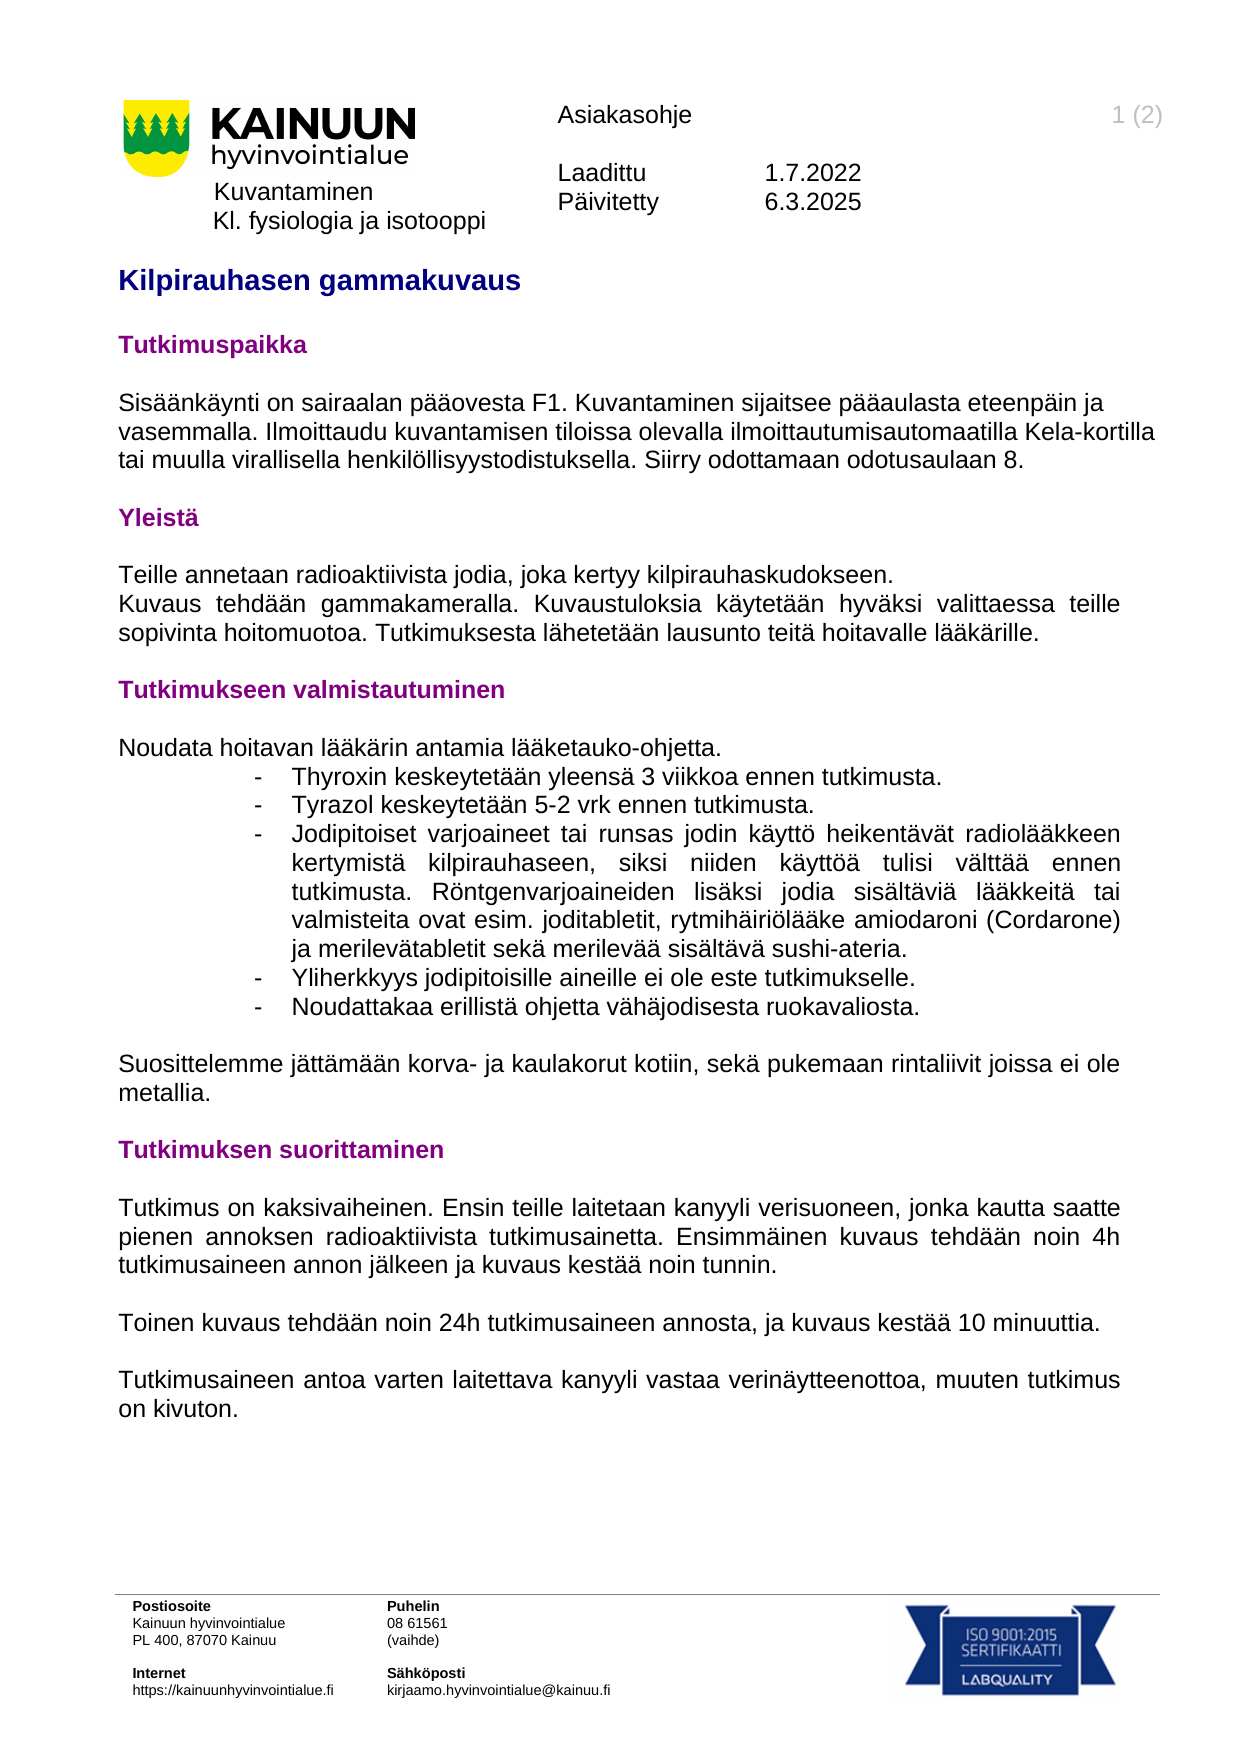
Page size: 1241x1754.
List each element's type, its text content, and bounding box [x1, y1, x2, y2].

list Thyroxin keskeytetään yleensä 3 viikkoa ennen tutkimusta. [254, 761, 1122, 790]
text Tutkimuksen suorittaminen [118, 1135, 1181, 1164]
text Suosittelemme jättämään korva- ja kaulakorut kotiin, sekä pukemaan rintaliivit joissa ei ole metallia. [118, 1049, 1122, 1106]
text Tutkimusaineen antoa varten laitettava kanyyli vastaa verinäytteenottoa, muuten tutkimus on kivuton. [118, 1365, 1122, 1423]
text Yleistä [118, 503, 1181, 531]
text Kilpirauhasen gammakuvaus [118, 263, 1122, 297]
list Yliherkkyys jodipitoisille aineille ei ole este tutkimukselle. [254, 963, 1122, 991]
text Kuvaus tehdään gammakameralla. Kuvaustuloksia käytetään hyväksi valittaessa teille sopivinta hoitomuotoa. Tutkimuksesta lähetetään lausunto teitä hoitavalle lääkärille. [118, 589, 1122, 646]
text Sisäänkäynti on sairaalan pääovesta F1. Kuvantaminen sijaitsee pääaulasta eteenpäin ja vasemmalla. Ilmoittaudu kuvantamisen tiloissa olevalla ilmoittautumisautomaatilla Kela-kortilla tai muulla virallisella henkilöllisyystodistuksella. Siirry odottamaan odotusaulaan 8. [118, 388, 1181, 474]
text Teille annetaan radioaktiivista jodia, joka kertyy kilpirauhaskudokseen. [118, 560, 1122, 589]
list Noudattakaa erillistä ohjetta vähäjodisesta ruokavaliosta. [254, 991, 1122, 1020]
list Tyrazol keskeytetään 5-2 vrk ennen tutkimusta. [254, 790, 1122, 819]
text Noudata hoitavan lääkärin antamia lääketauko-ohjetta. [118, 733, 1122, 761]
text Tutkimus on kaksivaiheinen. Ensin teille laitetaan kanyyli verisuoneen, jonka kautta saatte pienen annoksen radioaktiivista tutkimusainetta. Ensimmäinen kuvaus tehdään noin 4h tutkimusaineen annon jälkeen ja kuvaus kestää noin tunnin. [118, 1193, 1122, 1279]
text Tutkimukseen valmistautuminen [118, 675, 1181, 704]
list Jodipitoiset varjoaineet tai runsas jodin käyttö heikentävät radiolääkkeen kertymistä kilpirauhaseen, siksi niiden käyttöä tulisi välttää ennen tutkimusta. Röntgenvarjoaineiden lisäksi jodia sisältäviä lääkkeitä tai valmisteita ovat esim. joditabletit, rytmihäiriölääke amiodaroni (Cordarone) ja merilevätabletit sekä merilevää sisältävä sushi-ateria. [254, 819, 1122, 963]
picture [123, 100, 415, 177]
text Tutkimuspaikka [118, 330, 1181, 359]
picture [888, 1598, 1123, 1703]
text Toinen kuvaus tehdään noin 24h tutkimusaineen annosta, ja kuvaus kestää 10 minuuttia. [118, 1308, 1122, 1336]
